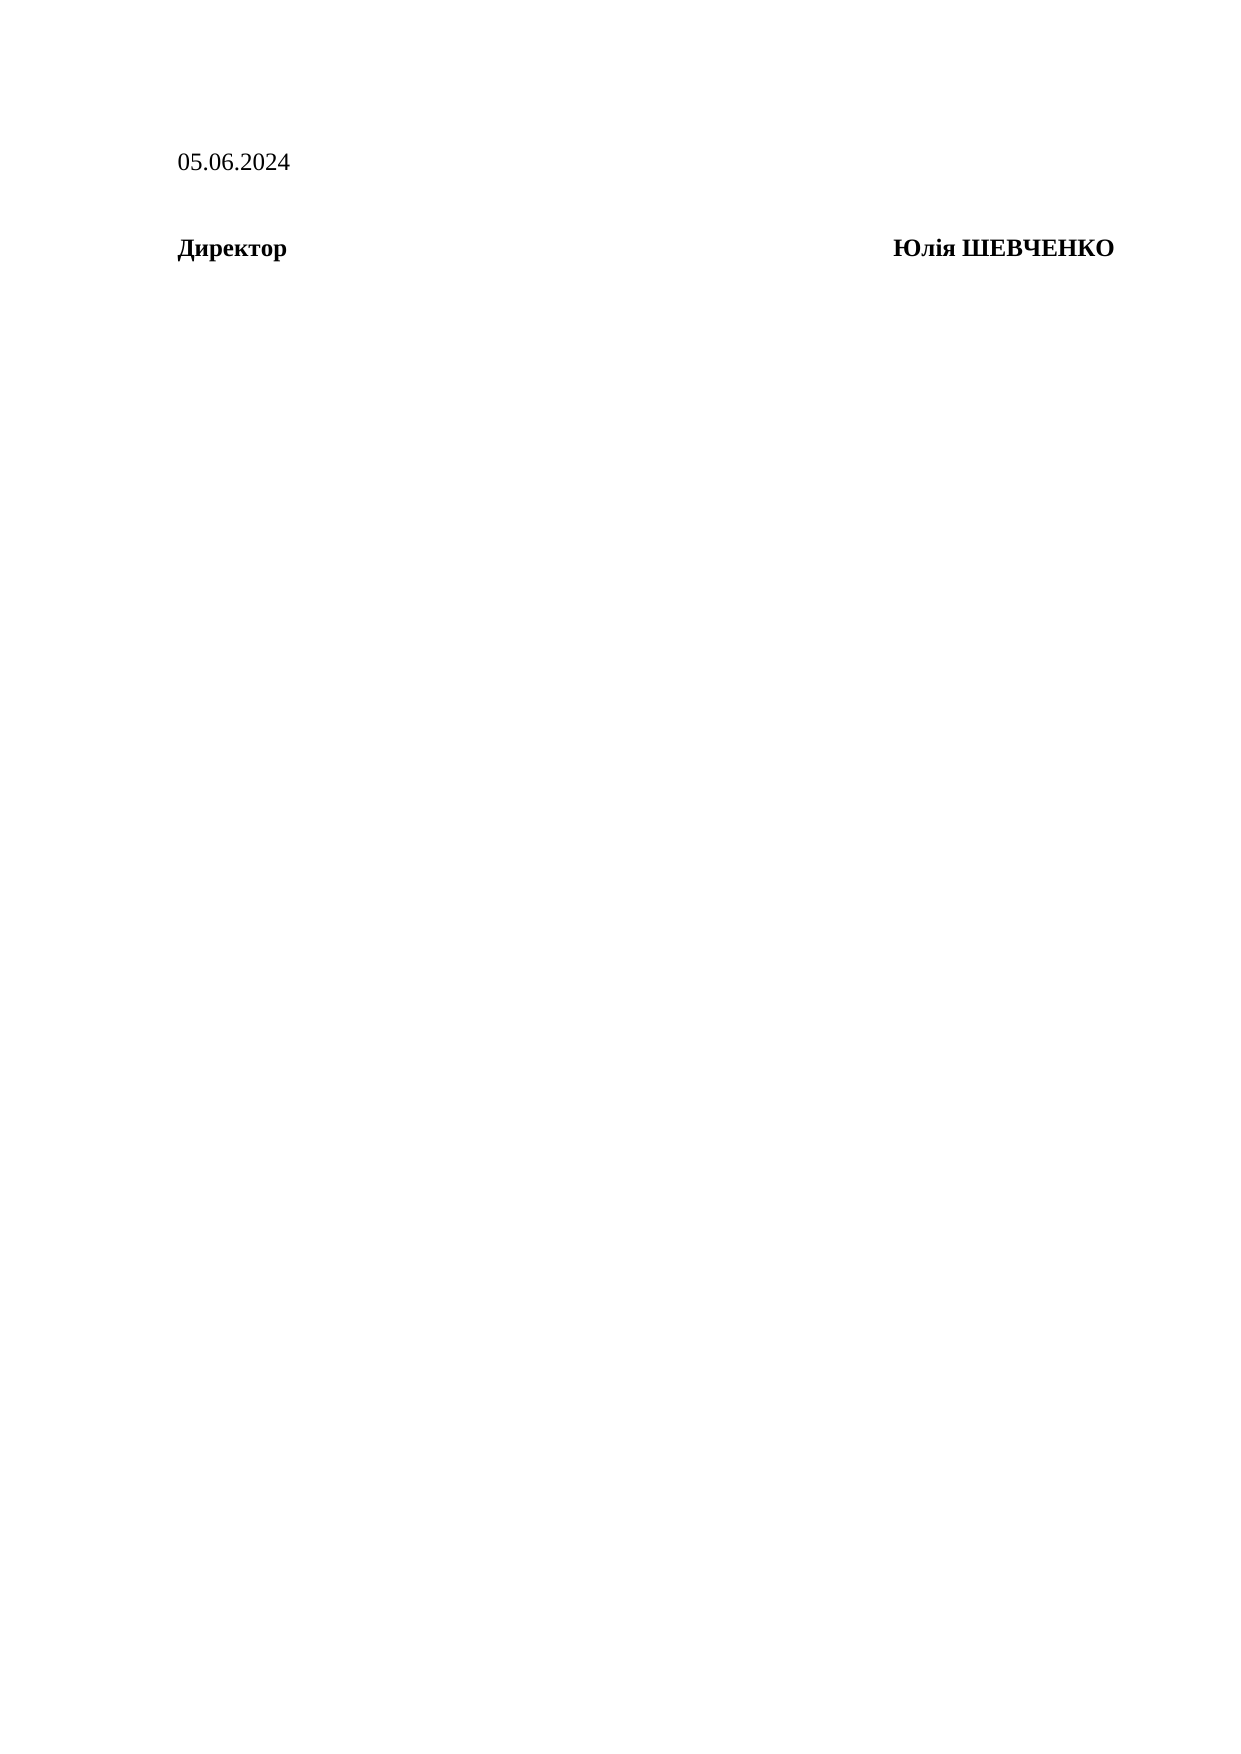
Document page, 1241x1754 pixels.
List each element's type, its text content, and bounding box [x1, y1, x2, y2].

text 05.06.2024 [177, 147, 1152, 176]
text Директор Юлія ШЕВЧЕНКО [177, 233, 1152, 262]
